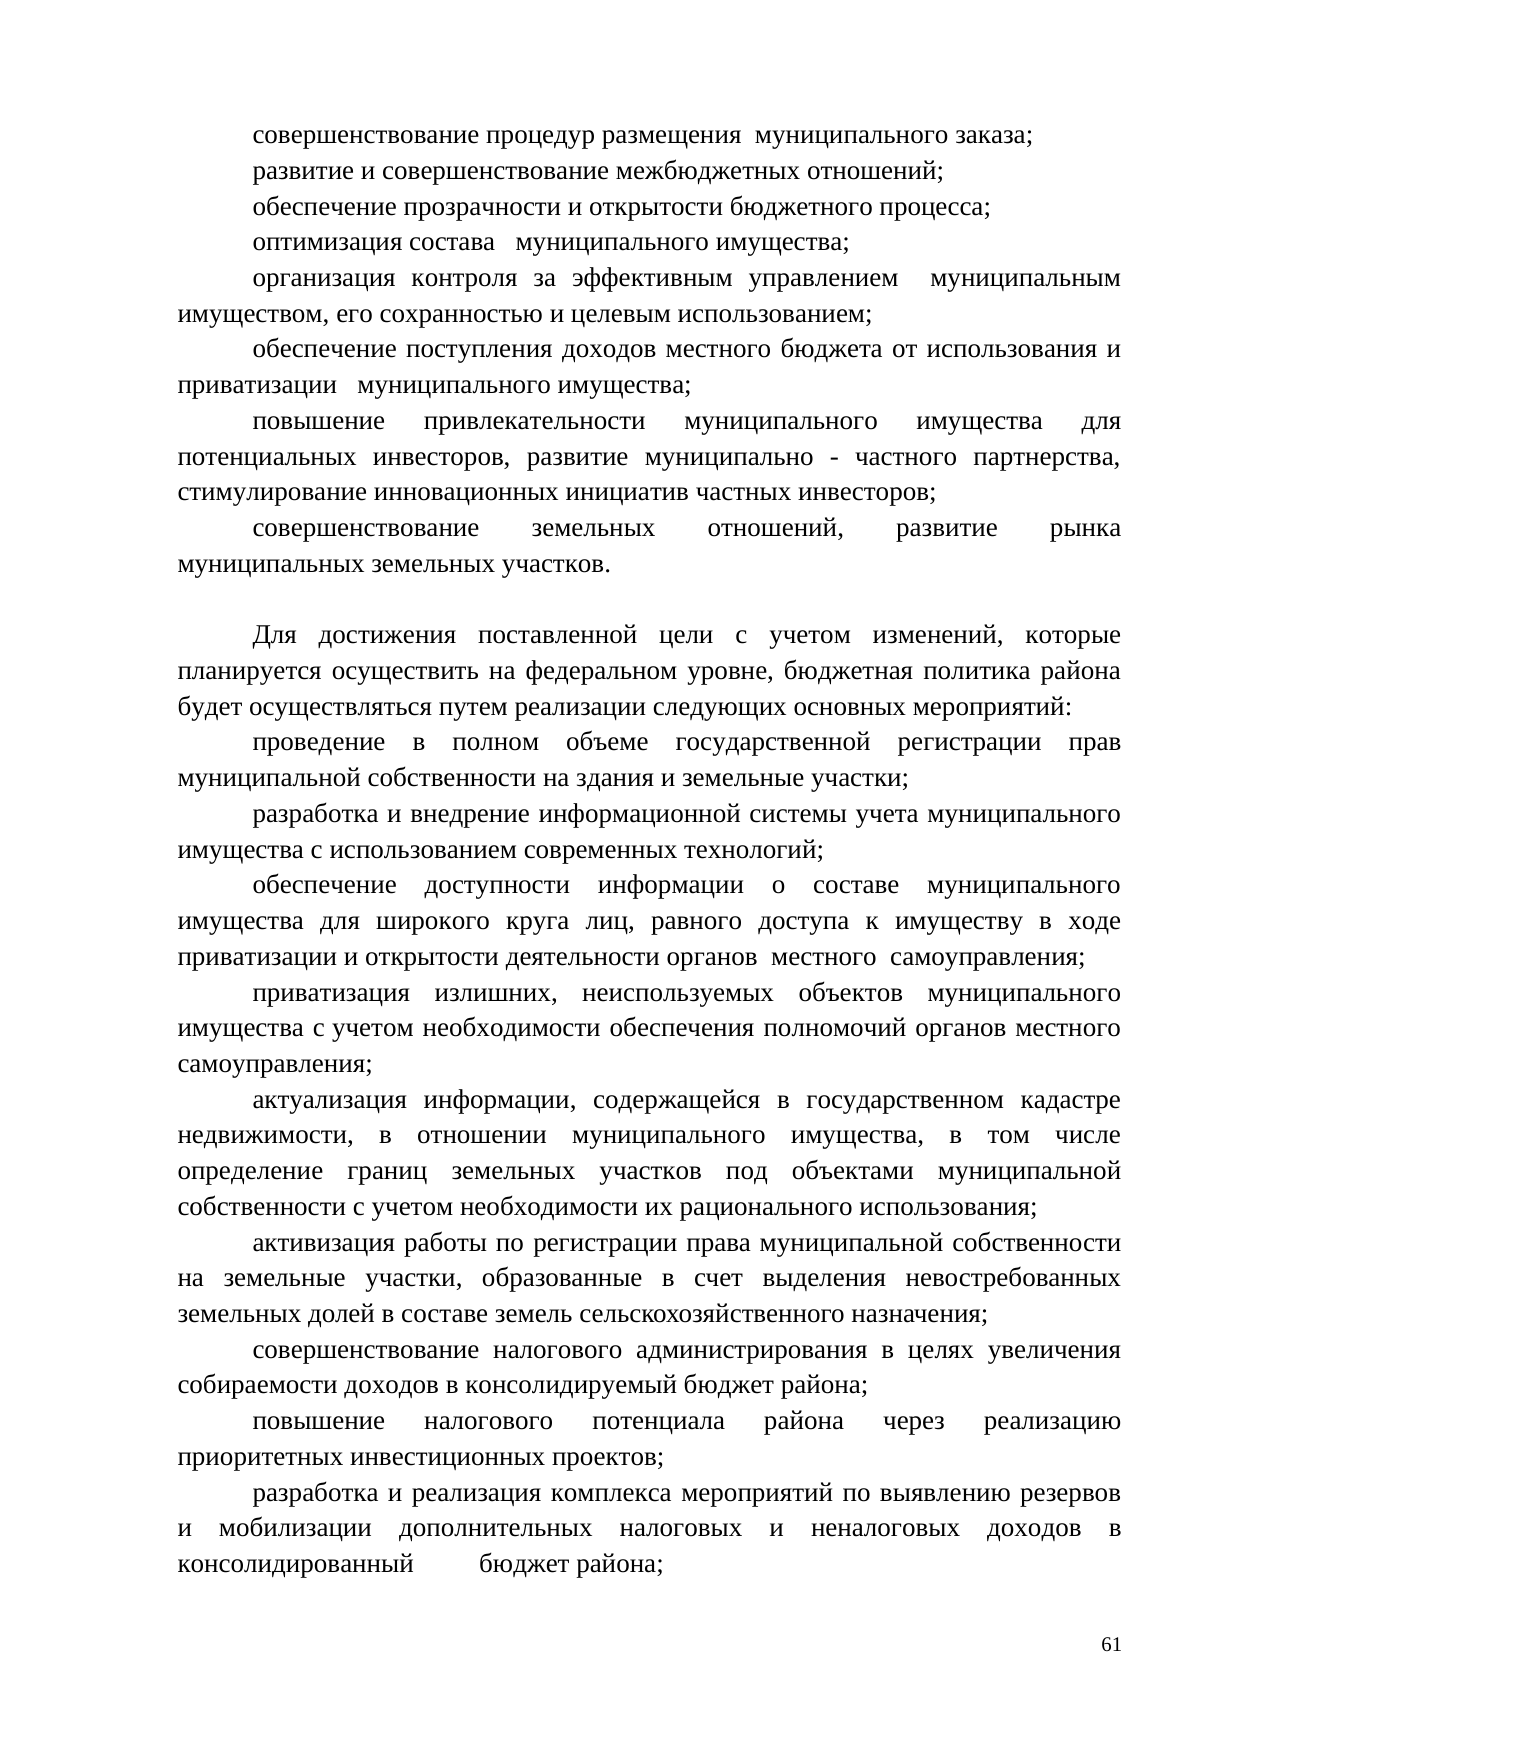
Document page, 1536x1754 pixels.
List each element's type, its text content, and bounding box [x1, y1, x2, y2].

text организация контроля за эффективным управлением муниципальным имуществом, его сохранностью и целевым использованием; [177, 261, 1122, 328]
text повышение налогового потенциала района через реализацию приоритетных инвестиционных проектов; [177, 1404, 1122, 1471]
text проведение в полном объеме государственной регистрации прав муниципальной собственности на здания и земельные участки; [177, 726, 1122, 792]
text актуализация информации, содержащейся в государственном кадастре недвижимости, в отношении муниципального имущества, в том числе определение границ земельных участков под объектами муниципальной собственности с учетом необходимости их рационального использования; [177, 1083, 1122, 1221]
text Для достижения поставленной цели с учетом изменений, которые планируется осуществить на федеральном уровне, бюджетная политика района будет осуществляться путем реализации следующих основных мероприятий: [177, 618, 1122, 721]
text повышение привлекательности муниципального имущества для потенциальных инвесторов, развитие муниципально - частного партнерства, стимулирование инновационных инициатив частных инвесторов; [177, 404, 1122, 507]
text приватизация излишних, неиспользуемых объектов муниципального имущества с учетом необходимости обеспечения полномочий органов местного самоуправления; [177, 976, 1122, 1078]
text обеспечение поступления доходов местного бюджета от использования и приватизации муниципального имущества; [177, 332, 1122, 399]
text обеспечение прозрачности и открытости бюджетного процесса; [177, 189, 1122, 221]
text разработка и реализация комплекса мероприятий по выявлению резервов и мобилизации дополнительных налоговых и неналоговых доходов в консолидированный бюджет района; [177, 1476, 1122, 1578]
text активизация работы по регистрации права муниципальной собственности на земельные участки, образованные в счет выделения невостребованных земельных долей в составе земель сельскохозяйственного назначения; [177, 1226, 1122, 1328]
text совершенствование налогового администрирования в целях увеличения собираемости доходов в консолидируемый бюджет района; [177, 1333, 1122, 1400]
text совершенствование земельных отношений, развитие рынка муниципальных земельных участков. [177, 511, 1122, 578]
text оптимизация состава муниципального имущества; [177, 225, 1122, 256]
text развитие и совершенствование межбюджетных отношений; [177, 154, 1122, 185]
text разработка и внедрение информационной системы учета муниципального имущества с использованием современных технологий; [177, 797, 1122, 864]
text совершенствование процедур размещения муниципального заказа; [177, 118, 1122, 149]
text обеспечение доступности информации о составе муниципального имущества для широкого круга лиц, равного доступа к имуществу в ходе приватизации и открытости деятельности органов местного самоуправления; [177, 868, 1122, 971]
